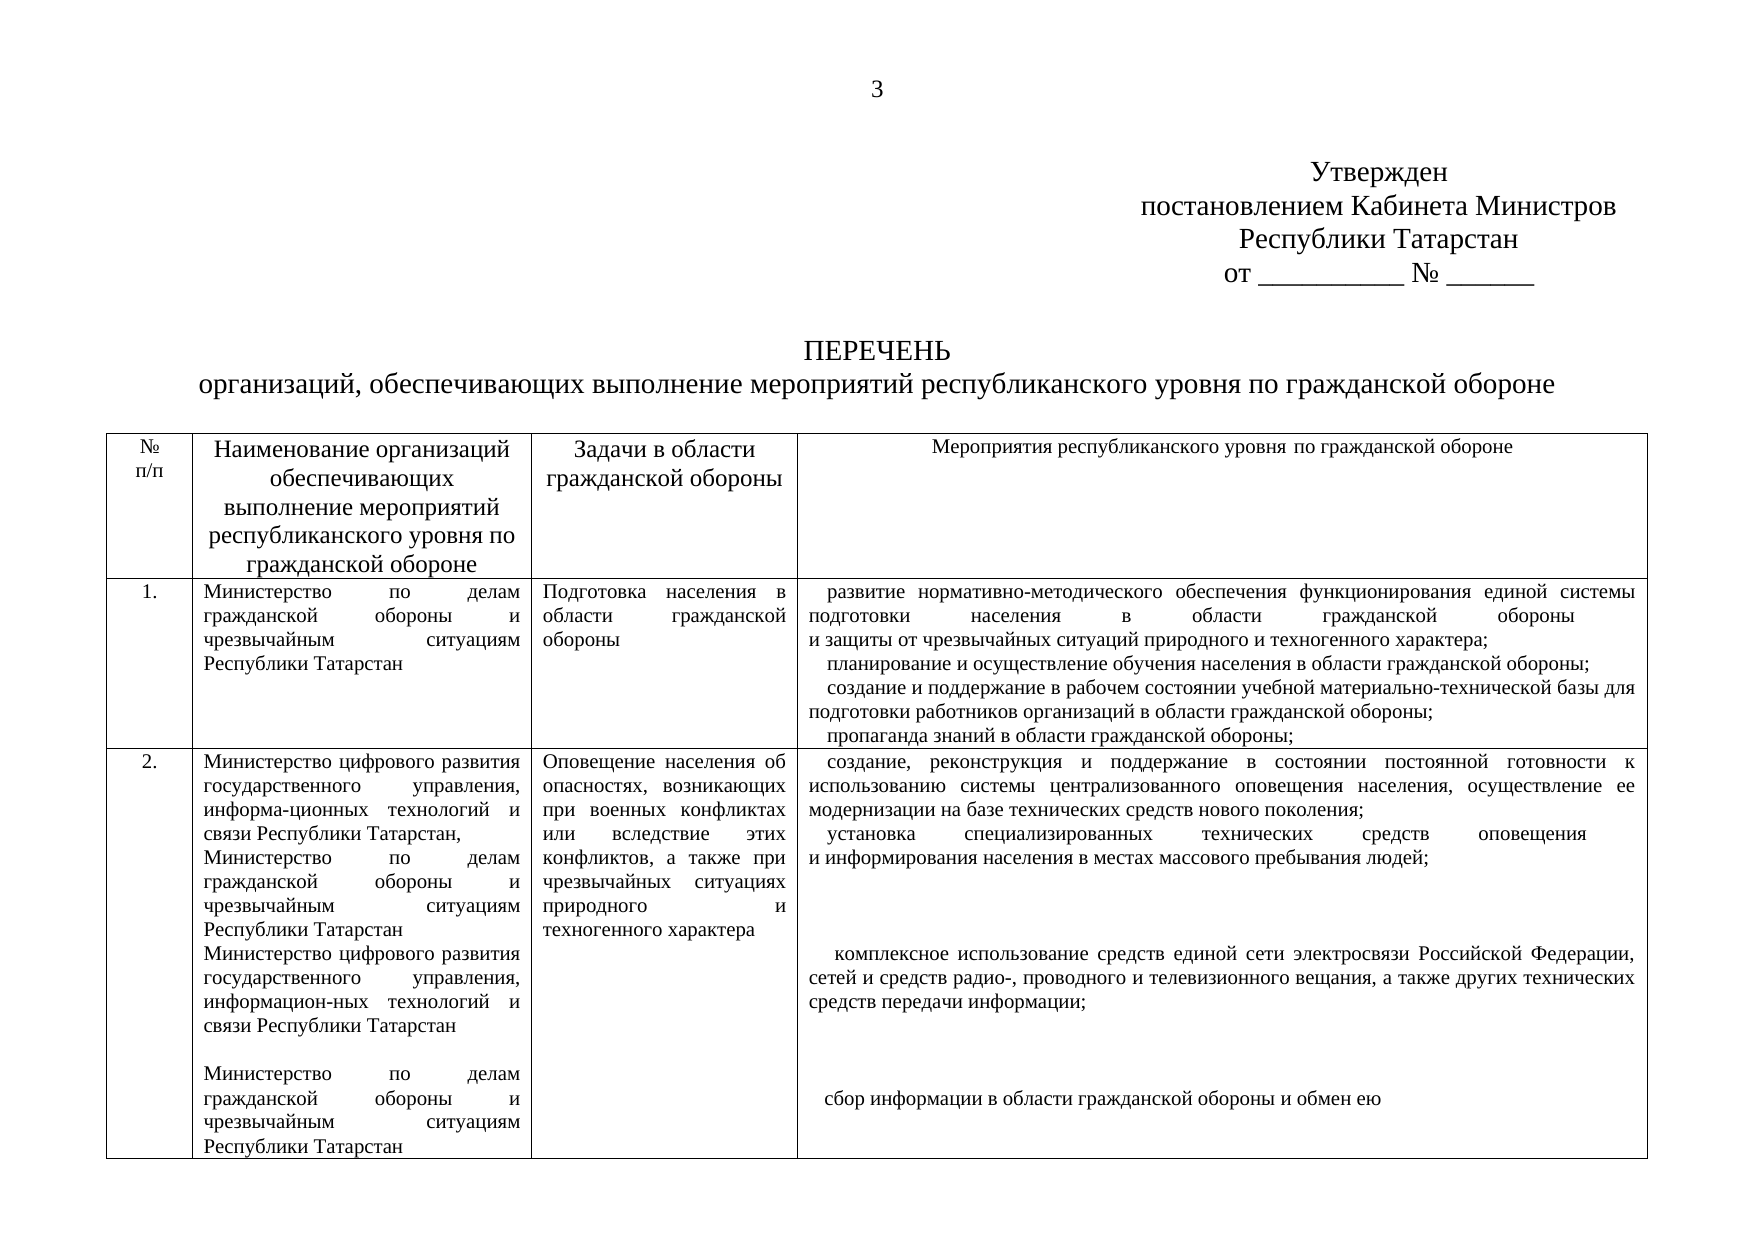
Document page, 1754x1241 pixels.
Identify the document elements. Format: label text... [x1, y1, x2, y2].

text ПЕРЕЧЕНЬ [118, 333, 1636, 366]
table_cell Министерство по делам гражданской обороны и чрезвычайным ситуациям Республики Татарстан [193, 579, 531, 747]
table_cell развитие нормативно-методического обеспечения функционирования единой системы подготовки населения в области гражданской обороны и защиты от чрезвычайных ситуаций природного и техногенного характера; планирование и осуществление обучения населения в области гражданской обороны; создание и поддержание в рабочем состоянии учебной материально-технической базы для подготовки работников организаций в области гражданской обороны; пропаганда знаний в области гражданской обороны; [798, 579, 1647, 747]
table_header Задачи в области гражданской обороны [532, 434, 797, 578]
table_header № п/п [107, 434, 192, 578]
table_cell Министерство цифрового развития государственного управления, информа-ционных технологий и связи Республики Татарстан, Министерство по делам гражданской обороны и чрезвычайным ситуациям Республики Татарстан Министерство цифрового развития государственного управления, информацион-ных технологий и связи Республики Татарстан Министерство по делам гражданской обороны и чрезвычайным ситуациям Республики Татарстан [193, 749, 531, 1158]
table_cell создание, реконструкция и поддержание в состоянии постоянной готовности к использованию системы централизованного оповещения населения, осуществление ее модернизации на базе технических средств нового поколения; установка специализированных технических средств оповещения и информирования населения в местах массового пребывания людей; комплексное использование средств единой сети электросвязи Российской Федерации, сетей и средств радио-, проводного и телевизионного вещания, а также других технических средств передачи информации; сбор информации в области гражданской обороны и обмен ею [798, 749, 1647, 1158]
table_header Наименование организаций обеспечивающих выполнение мероприятий республиканского уровня по гражданской обороне [193, 434, 531, 578]
table_cell Оповещение населения об опасностях, возникающих при военных конфликтах или вследствие этих конфликтов, а также при чрезвычайных ситуациях природного и техногенного характера [532, 749, 797, 1158]
table_cell 1. [107, 579, 192, 747]
text организаций, обеспечивающих выполнение мероприятий республиканского уровня по гражданской обороне [118, 366, 1636, 400]
table_cell Подготовка населения в области гражданской обороны [532, 579, 797, 747]
table_header Мероприятия республиканского уровня по гражданской обороне [798, 434, 1647, 578]
table_cell 2. [107, 749, 192, 1158]
